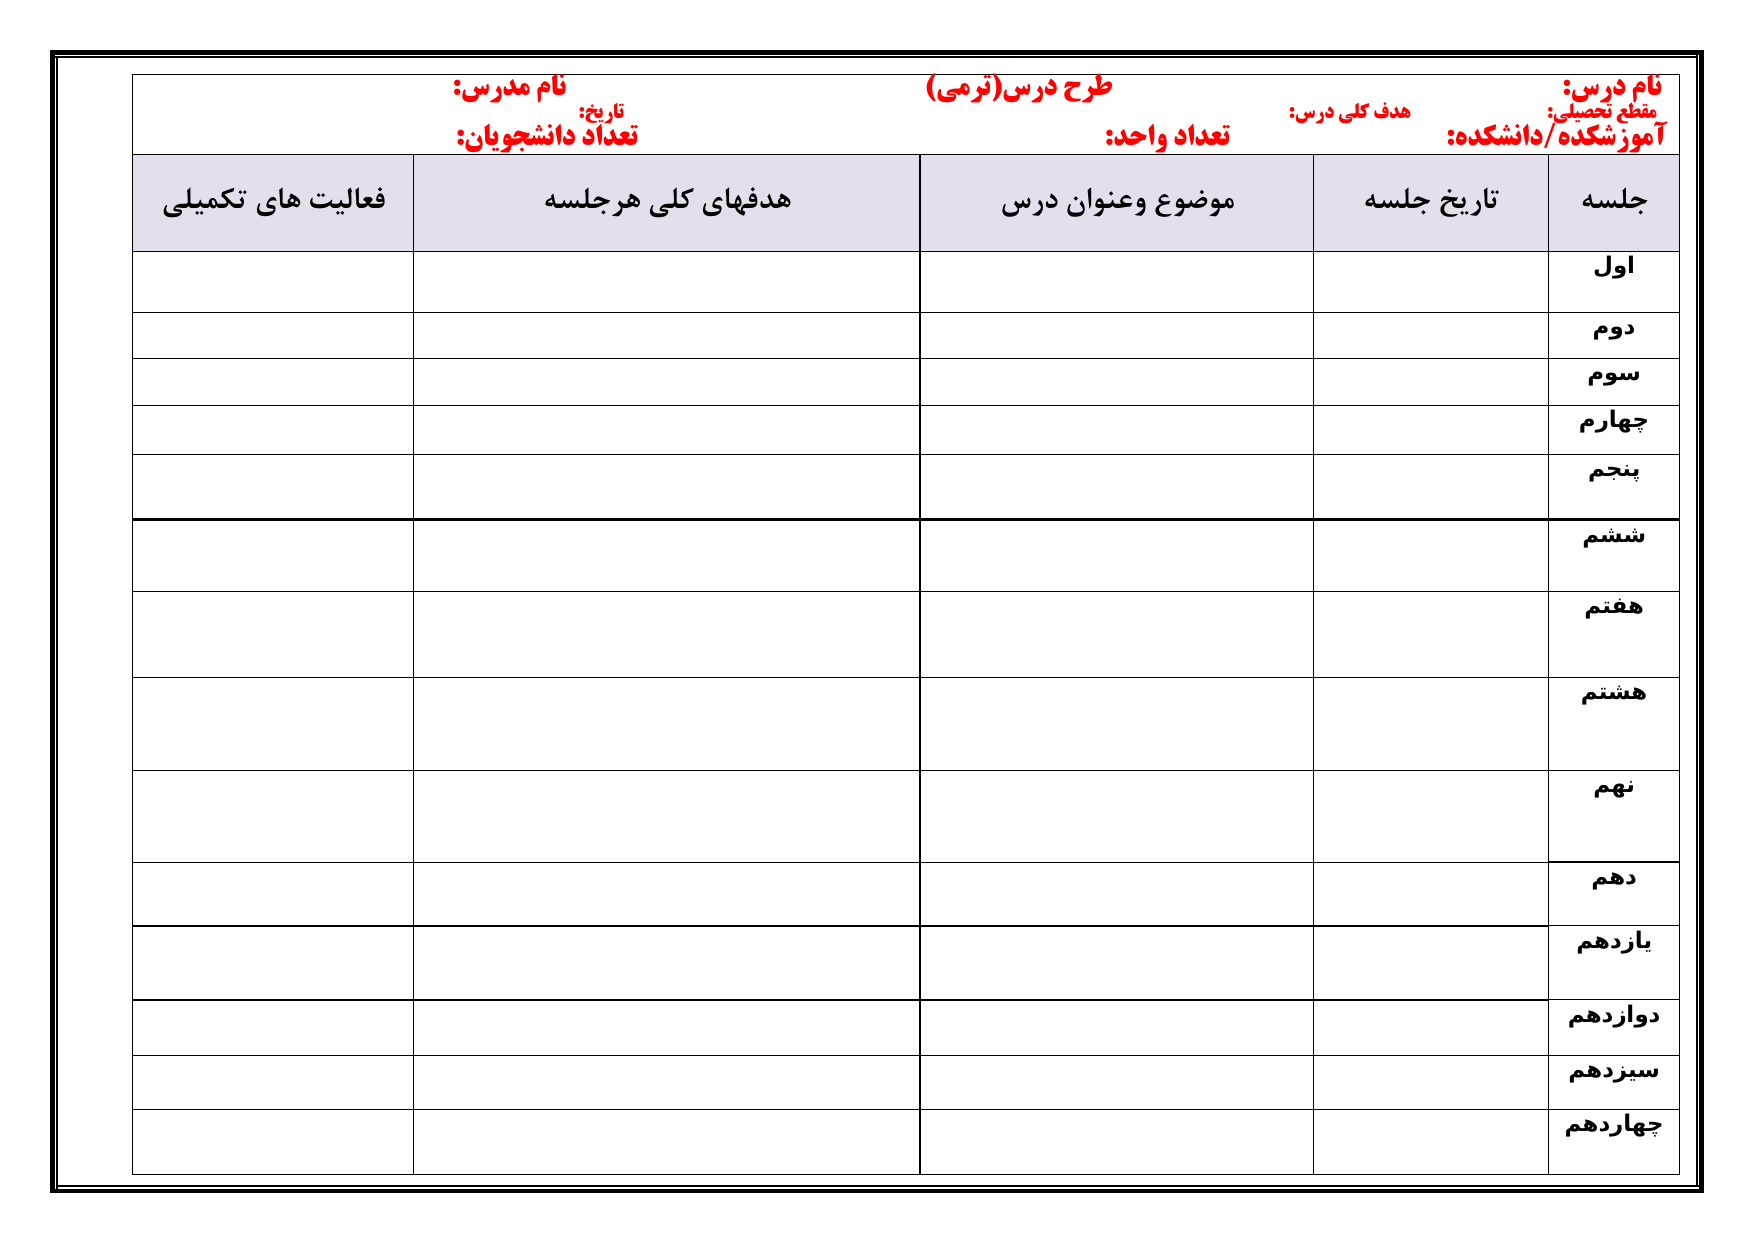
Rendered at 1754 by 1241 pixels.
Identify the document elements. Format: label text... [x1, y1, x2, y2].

table_cell [414, 1110, 919, 1174]
table_cell اول [1549, 252, 1679, 312]
table_cell [414, 863, 919, 925]
table_cell [921, 1056, 1313, 1108]
table_cell [921, 1110, 1313, 1174]
table_cell چهاردهم [1549, 1110, 1679, 1174]
table_cell [133, 927, 413, 999]
table_cell [1314, 359, 1548, 405]
table_cell هدفهای کلی هرجلسه [414, 155, 919, 251]
table_cell [414, 406, 919, 453]
table_cell [414, 771, 919, 861]
table_cell [133, 863, 413, 925]
table_cell [1314, 771, 1548, 861]
table_cell پنجم [1549, 455, 1679, 517]
table_cell جلسه [1549, 155, 1679, 251]
table_cell [921, 406, 1313, 453]
table_cell [414, 521, 919, 591]
table_cell [133, 1110, 413, 1174]
table_cell [921, 927, 1313, 999]
table_cell [414, 455, 919, 517]
table_cell [414, 252, 919, 312]
table_cell [1314, 678, 1548, 770]
table_cell [921, 1001, 1313, 1054]
table_cell موضوع وعنوان درس [921, 155, 1313, 251]
table_cell [921, 313, 1313, 358]
table_cell [133, 771, 413, 861]
table_cell [133, 678, 413, 770]
table_cell [414, 359, 919, 405]
table_cell [133, 252, 413, 312]
table_cell [1314, 406, 1548, 453]
table_cell یازدهم [1549, 926, 1679, 999]
table_cell [1314, 592, 1548, 677]
table_cell [1314, 455, 1548, 517]
table_header نام درس: طرح درس(ترمی) نام مدرس: مقطع تحصیلی: هدف کلی درس: تاریخ: آموزشکده/دانشکده: تعداد واحد: تعداد دانشجویان: [133, 75, 1679, 154]
table_cell [133, 521, 413, 591]
table_cell [414, 313, 919, 358]
table_cell [921, 678, 1313, 770]
table_cell ششم [1549, 521, 1679, 591]
table_cell سیزدهم [1549, 1056, 1679, 1108]
table_cell هفتم [1549, 592, 1679, 677]
table_cell [921, 592, 1313, 677]
table_cell [921, 455, 1313, 517]
table_cell چهارم [1549, 406, 1679, 453]
table_cell سوم [1549, 359, 1679, 405]
table_cell [1314, 927, 1548, 999]
table_cell دوازدهم [1549, 1000, 1679, 1054]
table_cell هشتم [1549, 678, 1679, 770]
table_cell [921, 521, 1313, 591]
table_cell [414, 678, 919, 770]
table_cell [133, 1056, 413, 1108]
table_cell دهم [1549, 863, 1679, 925]
table_cell تاریخ جلسه [1314, 155, 1548, 251]
table_cell [414, 1001, 919, 1054]
table_cell [133, 1001, 413, 1054]
table_cell [414, 927, 919, 999]
table_cell [921, 771, 1313, 861]
table_cell [1314, 252, 1548, 312]
table_cell [1314, 1056, 1548, 1108]
table_cell [414, 592, 919, 677]
table_cell [414, 1056, 919, 1108]
table_cell [1314, 521, 1548, 591]
table_cell دوم [1549, 313, 1679, 358]
table_cell [921, 252, 1313, 312]
table_cell فعالیت های تکمیلی [133, 155, 413, 251]
table_cell [1314, 1110, 1548, 1174]
table_cell [921, 359, 1313, 405]
table_cell [1314, 313, 1548, 358]
table_cell [1314, 863, 1548, 925]
table_cell [133, 359, 413, 405]
table_cell [921, 863, 1313, 925]
table_cell [133, 455, 413, 517]
table_cell [1314, 1001, 1548, 1054]
table_cell [133, 592, 413, 677]
table_cell [133, 406, 413, 453]
table_cell نهم [1549, 771, 1679, 861]
table_cell [133, 313, 413, 358]
